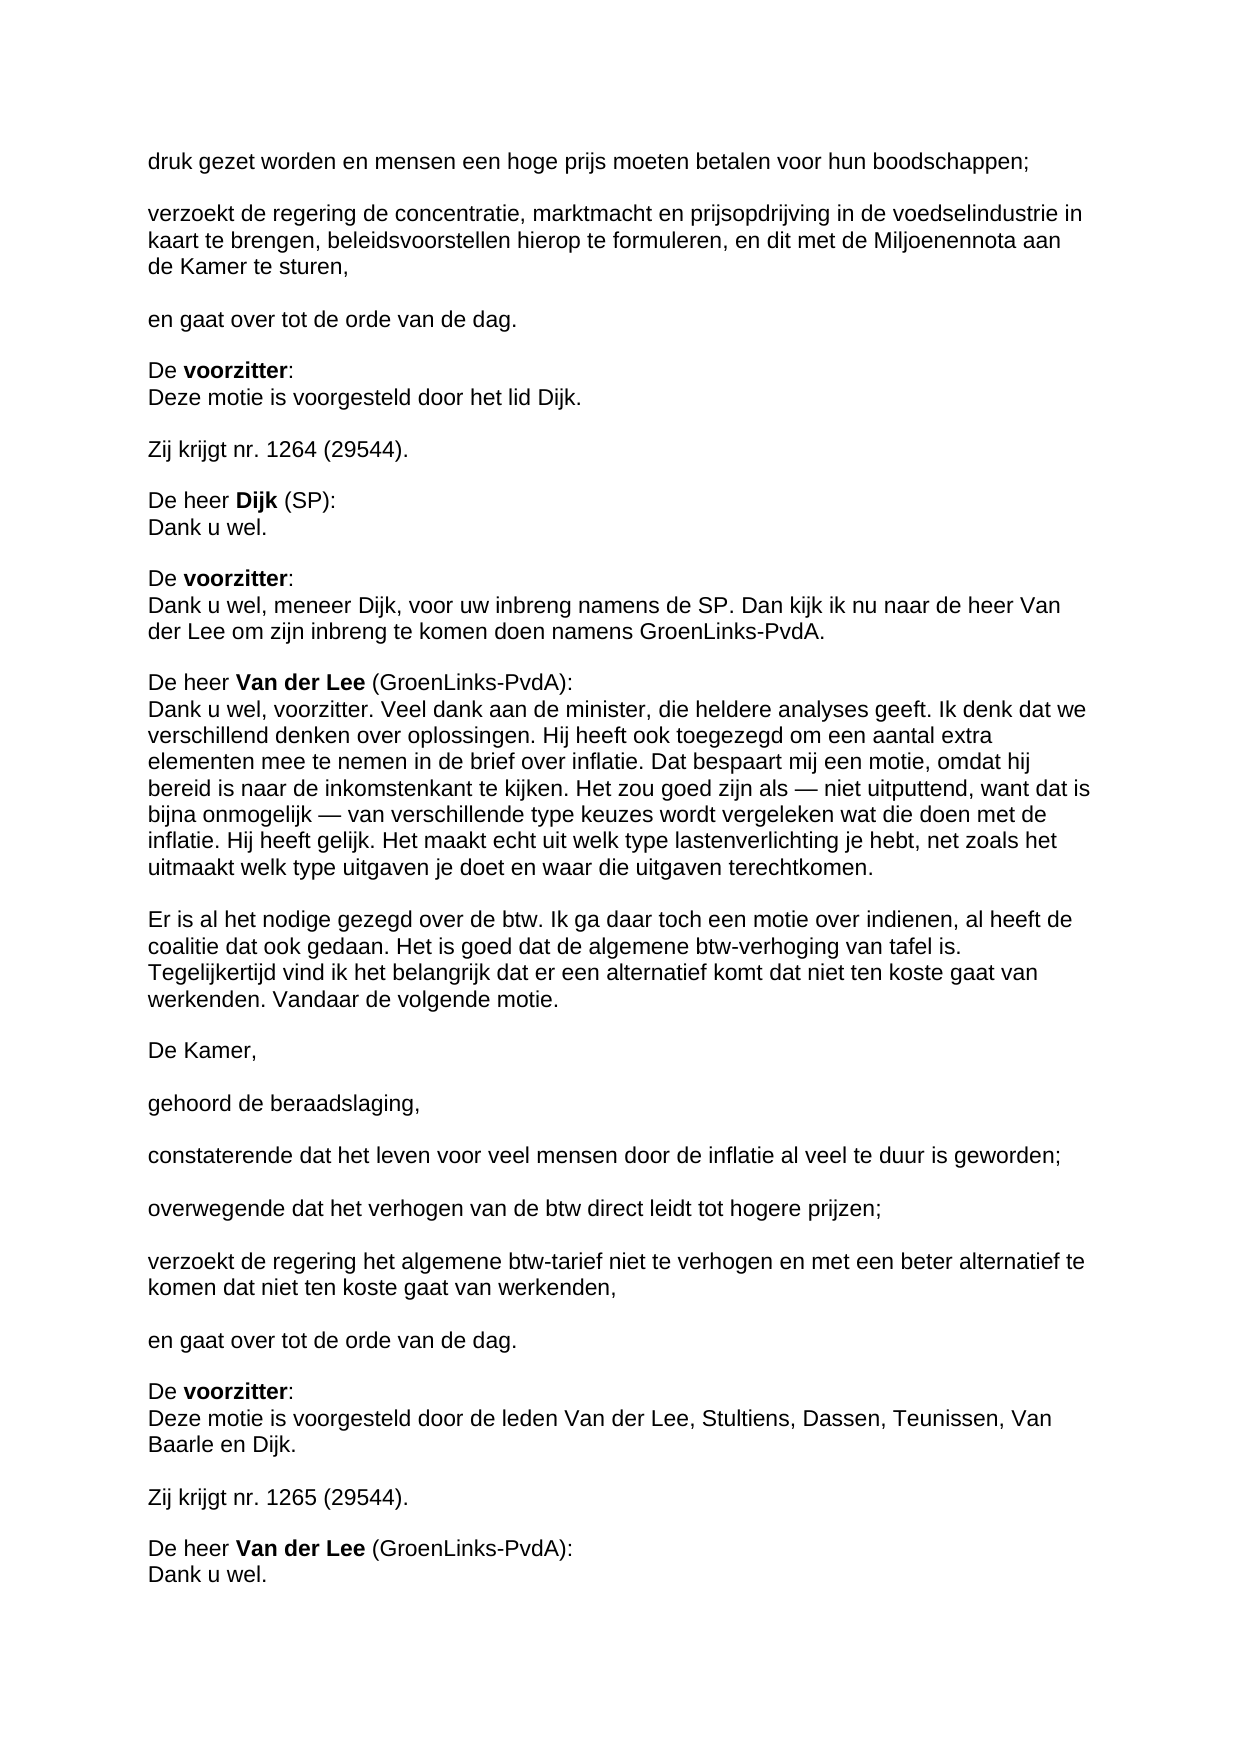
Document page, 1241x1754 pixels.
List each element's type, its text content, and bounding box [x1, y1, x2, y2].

text De heer Van der Lee (GroenLinks-PvdA): Dank u wel. [148, 1535, 1093, 1588]
text De voorzitter: Deze motie is voorgesteld door de leden Van der Lee, Stultiens, Dassen, Teunissen, Van Baarle en Dijk. Zij krijgt nr. 1265 (29544). [148, 1378, 1093, 1510]
text De Kamer, gehoord de beraadslaging, constaterende dat het leven voor veel mensen door de inflatie al veel te duur is geworden; overwegende dat het verhogen van de btw direct leidt tot hogere prijzen; verzoekt de regering het algemene btw-tarief niet te verhogen en met een beter alternatief te komen dat niet ten koste gaat van werkenden, en gaat over tot de orde van de dag. [148, 1037, 1093, 1353]
text De voorzitter: Deze motie is voorgesteld door het lid Dijk. Zij krijgt nr. 1264 (29544). [148, 357, 1093, 462]
text De voorzitter: Dank u wel, meneer Dijk, voor uw inbreng namens de SP. Dan kijk ik nu naar de heer Van der Lee om zijn inbreng te komen doen namens GroenLinks-PvdA. [148, 565, 1093, 644]
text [148, 148, 1093, 332]
text De heer Van der Lee (GroenLinks-PvdA): Dank u wel, voorzitter. Veel dank aan de minister, die heldere analyses geeft. Ik denk dat we verschillend denken over oplossingen. Hij heeft ook toegezegd om een aantal extra elementen mee te nemen in de brief over inflatie. Dat bespaart mij een motie, omdat hij bereid is naar de inkomstenkant te kijken. Het zou goed zijn als — niet uitputtend, want dat is bijna onmogelijk — van verschillende type keuzes wordt vergeleken wat die doen met de inflatie. Hij heeft gelijk. Het maakt echt uit welk type lastenverlichting je hebt, net zoals het uitmaakt welk type uitgaven je doet en waar die uitgaven terechtkomen. Er is al het nodige gezegd over de btw. Ik ga daar toch een motie over indienen, al heeft de coalitie dat ook gedaan. Het is goed dat de algemene btw-verhoging van tafel is. Tegelijkertijd vind ik het belangrijk dat er een alternatief komt dat niet ten koste gaat van werkenden. Vandaar de volgende motie. [148, 669, 1093, 1012]
text De heer Dijk (SP): Dank u wel. [148, 487, 1093, 540]
